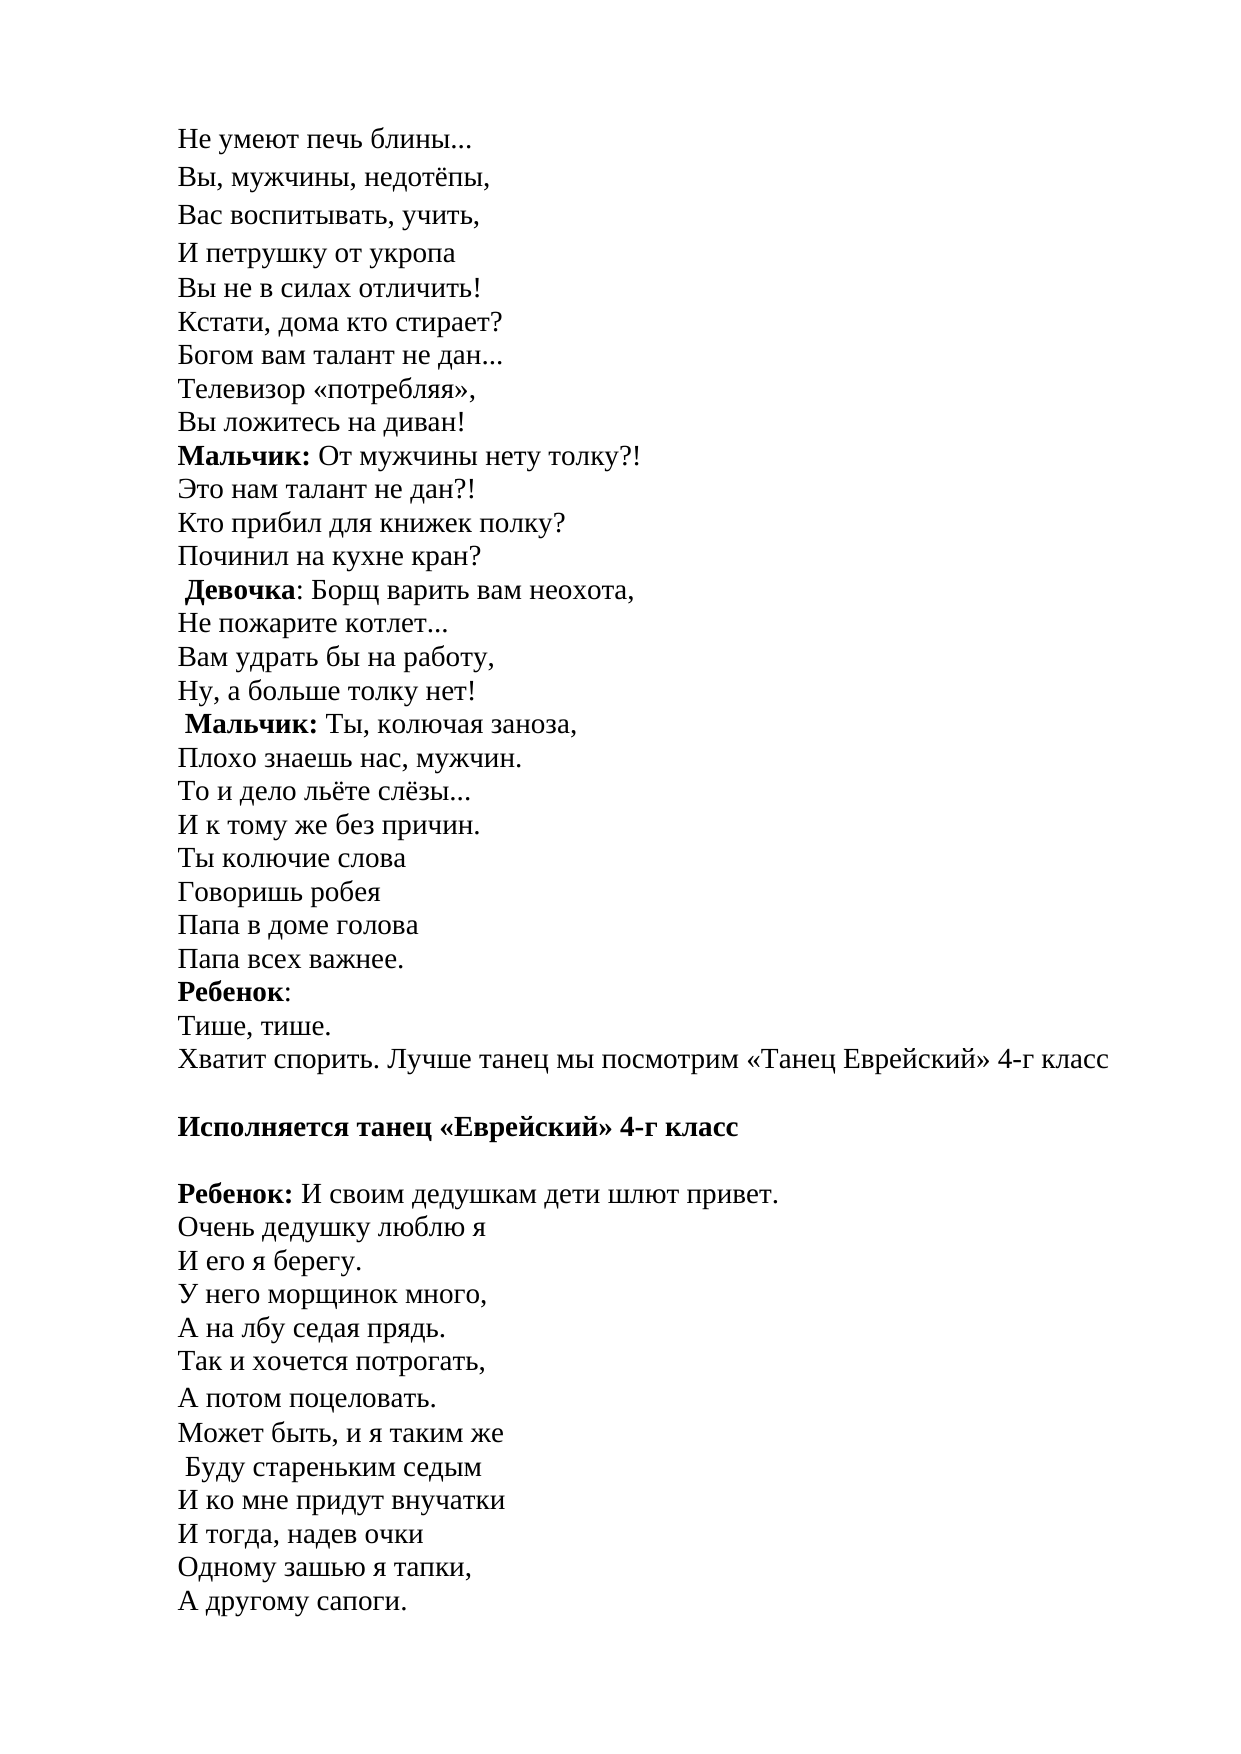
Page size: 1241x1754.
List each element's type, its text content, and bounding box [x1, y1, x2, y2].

text А на лбу седая прядь. [177, 1310, 1152, 1343]
text И ко мне придут внучатки [177, 1482, 1152, 1516]
text Ребенок: И своим дедушкам дети шлют привет. [177, 1176, 1152, 1209]
text Кто прибил для книжек полку? [177, 505, 1152, 538]
text Не пожарите котлет... [177, 606, 1152, 639]
text Буду стареньким седым [177, 1449, 1152, 1482]
text Починил на кухне кран? [177, 538, 1152, 572]
text Это нам талант не дан?! [177, 471, 1152, 505]
text Вы, мужчины, недотёпы, [177, 156, 760, 194]
text И петрушку от укропа [177, 232, 760, 270]
text Плохо знаешь нас, мужчин. [177, 740, 1152, 773]
text Исполняется танец «Еврейский» 4-г класс [177, 1109, 1152, 1142]
text Может быть, и я таким же [177, 1415, 1152, 1449]
text То и дело льёте слёзы... [177, 773, 1152, 807]
text А другому сапоги. [177, 1583, 1152, 1616]
text Девочка: Борщ варить вам неохота, [177, 572, 1152, 606]
text Одному зашью я тапки, [177, 1549, 1152, 1583]
text А потом поцеловать. [177, 1377, 760, 1415]
text И его я берегу. [177, 1243, 1152, 1276]
text Папа всех важнее. [177, 941, 1152, 974]
text Вам удрать бы на работу, [177, 639, 1152, 673]
text Ты колючие слова [177, 840, 1152, 874]
text И к тому же без причин. [177, 807, 1152, 840]
text Мальчик: От мужчины нету толку?! [177, 438, 1152, 471]
text Папа в доме голова [177, 907, 1152, 941]
text Хватит спорить. Лучше танец мы посмотрим «Танец Еврейский» 4-г класс [177, 1042, 1152, 1075]
text У него морщинок много, [177, 1276, 1152, 1310]
text Очень дедушку люблю я [177, 1209, 1152, 1243]
text Богом вам талант не дан... [177, 337, 1152, 371]
text Говоришь робея [177, 874, 1152, 907]
text Вас воспитывать, учить, [177, 194, 760, 232]
text Вы не в силах отличить! [177, 270, 1152, 304]
text Телевизор «потребляя», [177, 371, 1152, 404]
text Вы ложитесь на диван! [177, 404, 1152, 438]
text Кстати, дома кто стирает? [177, 304, 1152, 337]
text Ну, а больше толку нет! [177, 673, 1152, 706]
text Тише, тише. [177, 1008, 1152, 1042]
text Так и хочется потрогать, [177, 1343, 1152, 1377]
text Не умеют печь блины... [177, 118, 760, 156]
text И тогда, надев очки [177, 1516, 1152, 1549]
text Ребенок: [177, 974, 1152, 1008]
text Мальчик: Ты, колючая заноза, [177, 706, 1152, 740]
